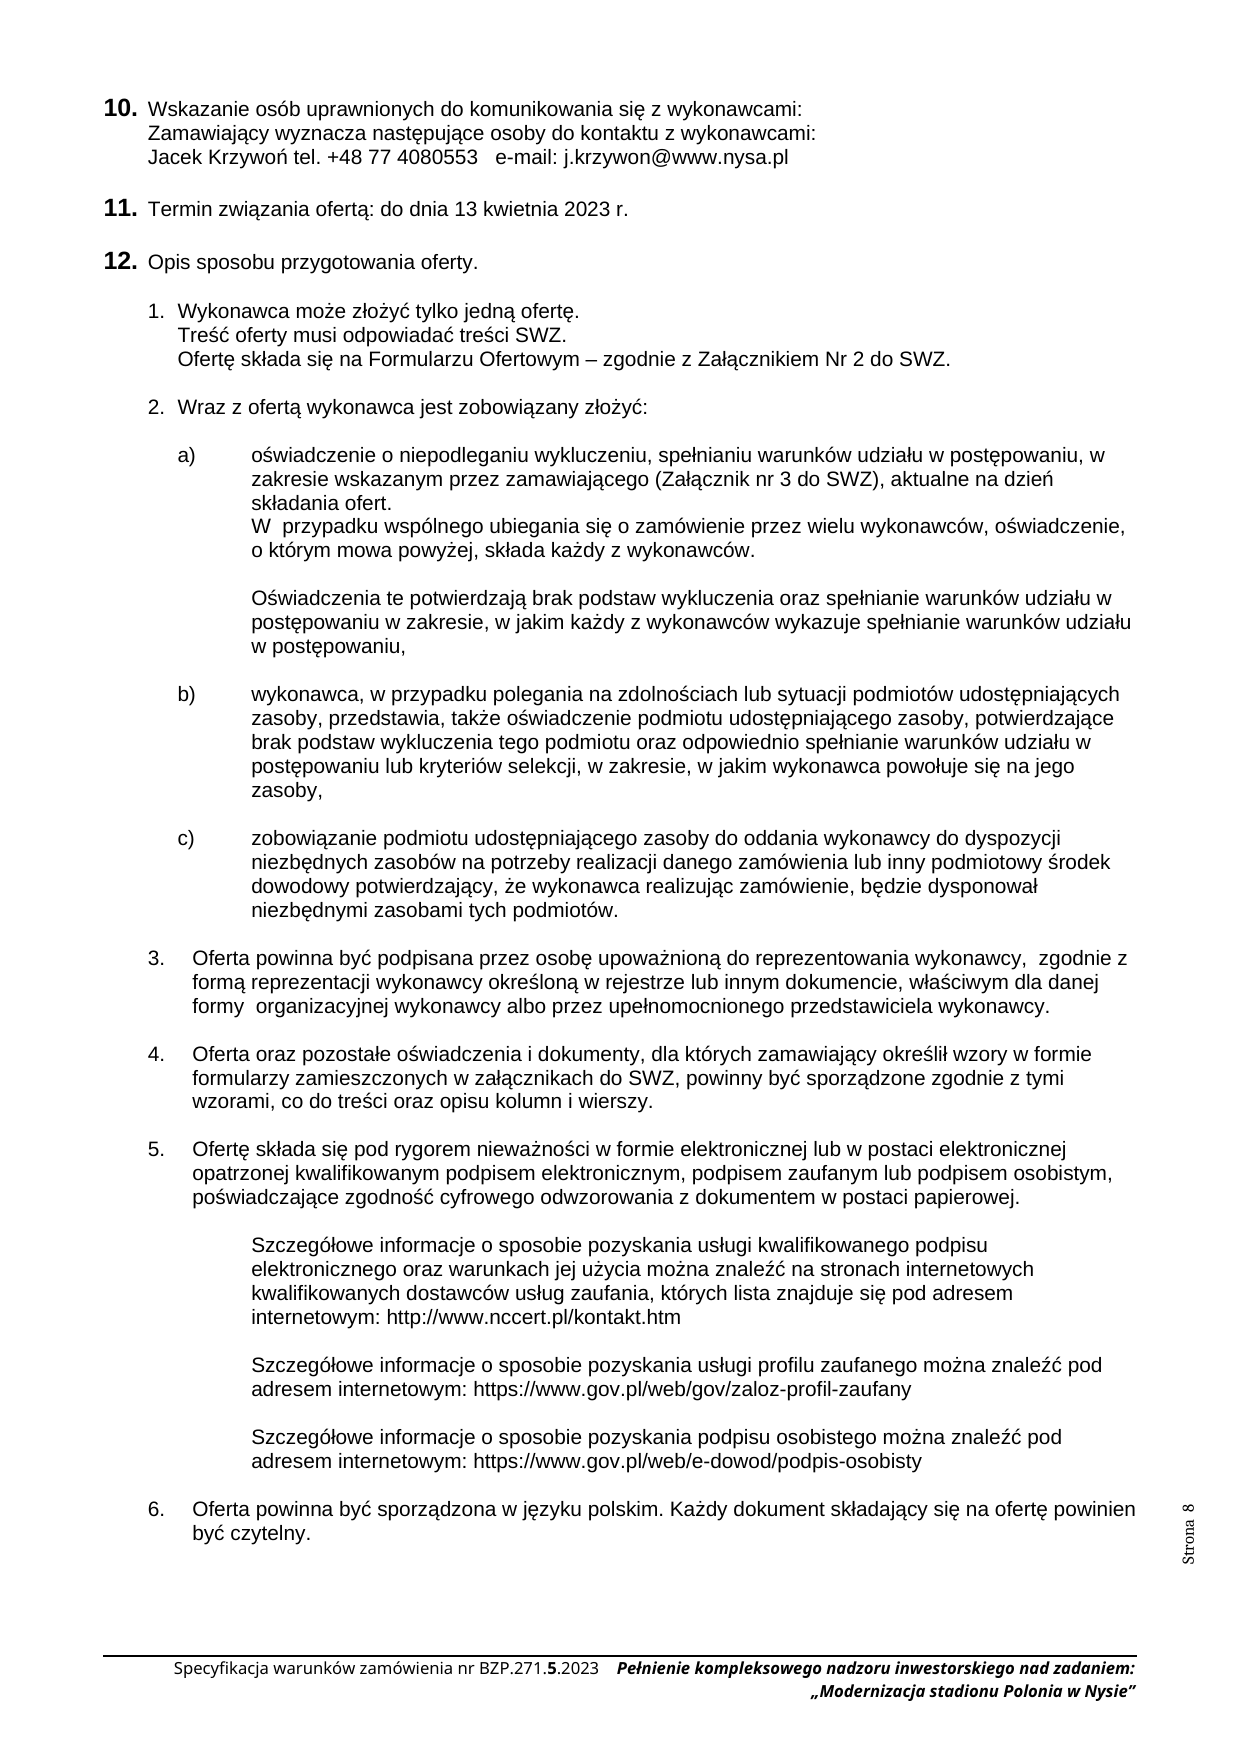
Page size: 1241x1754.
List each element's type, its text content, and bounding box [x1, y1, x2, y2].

list Oferta powinna być sporządzona w języku polskim. Każdy dokument składający się na ofertę powinien być czytelny. [148, 1497, 1137, 1544]
text Szczegółowe informacje o sposobie pozyskania usługi kwalifikowanego podpisu elektronicznego oraz warunkach jej użycia można znaleźć na stronach internetowych kwalifikowanych dostawców usług zaufania, których lista znajduje się pod adresem internetowym: http://www.nccert.pl/kontakt.htm [251, 1233, 1137, 1329]
list wykonawca, w przypadku polegania na zdolnościach lub sytuacji podmiotów udostępniających zasoby, przedstawia, także oświadczenie podmiotu udostępniającego zasoby, potwierdzające brak podstaw wykluczenia tego podmiotu oraz odpowiednio spełnianie warunków udziału w postępowaniu lub kryteriów selekcji, w zakresie, w jakim wykonawca powołuje się na jego zasoby, [177, 682, 1137, 802]
text Treść oferty musi odpowiadać treści SWZ. [162, 323, 1137, 347]
text Zamawiający wyznacza następujące osoby do kontaktu z wykonawcami: [148, 121, 1137, 145]
list Opis sposobu przygotowania oferty. [103, 246, 1137, 275]
text Jacek Krzywoń tel. +48 77 4080553 e-mail: j.krzywon@www.nysa.pl [148, 145, 1137, 169]
list Wykonawca może złożyć tylko jedną ofertę. [148, 299, 1137, 323]
list Wskazanie osób uprawnionych do komunikowania się z wykonawcami: [103, 92, 1137, 121]
list oświadczenie o niepodleganiu wykluczeniu, spełnianiu warunków udziału w postępowaniu, w zakresie wskazanym przez zamawiającego (Załącznik nr 3 do SWZ), aktualne na dzień składania ofert. [177, 442, 1137, 514]
list Wraz z ofertą wykonawca jest zobowiązany złożyć: [148, 394, 1137, 418]
list Oferta oraz pozostałe oświadczenia i dokumenty, dla których zamawiający określił wzory w formie formularzy zamieszczonych w załącznikach do SWZ, powinny być sporządzone zgodnie z tymi wzorami, co do treści oraz opisu kolumn i wierszy. [148, 1041, 1137, 1113]
text Szczegółowe informacje o sposobie pozyskania usługi profilu zaufanego można znaleźć pod adresem internetowym: https://www.gov.pl/web/gov/zaloz-profil-zaufany [251, 1353, 1137, 1401]
list Oferta powinna być podpisana przez osobę upoważnioną do reprezentowania wykonawcy, zgodnie z formą reprezentacji wykonawcy określoną w rejestrze lub innym dokumencie, właściwym dla danej formy organizacyjnej wykonawcy albo przez upełnomocnionego przedstawiciela wykonawcy. [148, 946, 1137, 1017]
text Ofertę składa się na Formularzu Ofertowym – zgodnie z Załącznikiem Nr 2 do SWZ. [162, 347, 1137, 371]
list Termin związania ofertą: do dnia 13 kwietnia 2023 r. [103, 193, 1137, 222]
list zobowiązanie podmiotu udostępniającego zasoby do oddania wykonawcy do dyspozycji niezbędnych zasobów na potrzeby realizacji danego zamówienia lub inny podmiotowy środek dowodowy potwierdzający, że wykonawca realizując zamówienie, będzie dysponował niezbędnymi zasobami tych podmiotów. [177, 826, 1137, 922]
text Oświadczenia te potwierdzają brak podstaw wykluczenia oraz spełnianie warunków udziału w postępowaniu w zakresie, w jakim każdy z wykonawców wykazuje spełnianie warunków udziału w postępowaniu, [251, 586, 1137, 658]
list Ofertę składa się pod rygorem nieważności w formie elektronicznej lub w postaci elektronicznej opatrzonej kwalifikowanym podpisem elektronicznym, podpisem zaufanym lub podpisem osobistym, poświadczające zgodność cyfrowego odwzorowania z dokumentem w postaci papierowej. [148, 1137, 1137, 1209]
list W przypadku wspólnego ubiegania się o zamówienie przez wielu wykonawców, oświadczenie, o którym mowa powyżej, składa każdy z wykonawców. [251, 514, 1137, 562]
text Szczegółowe informacje o sposobie pozyskania podpisu osobistego można znaleźć pod adresem internetowym: https://www.gov.pl/web/e-dowod/podpis-osobisty [251, 1425, 1137, 1473]
